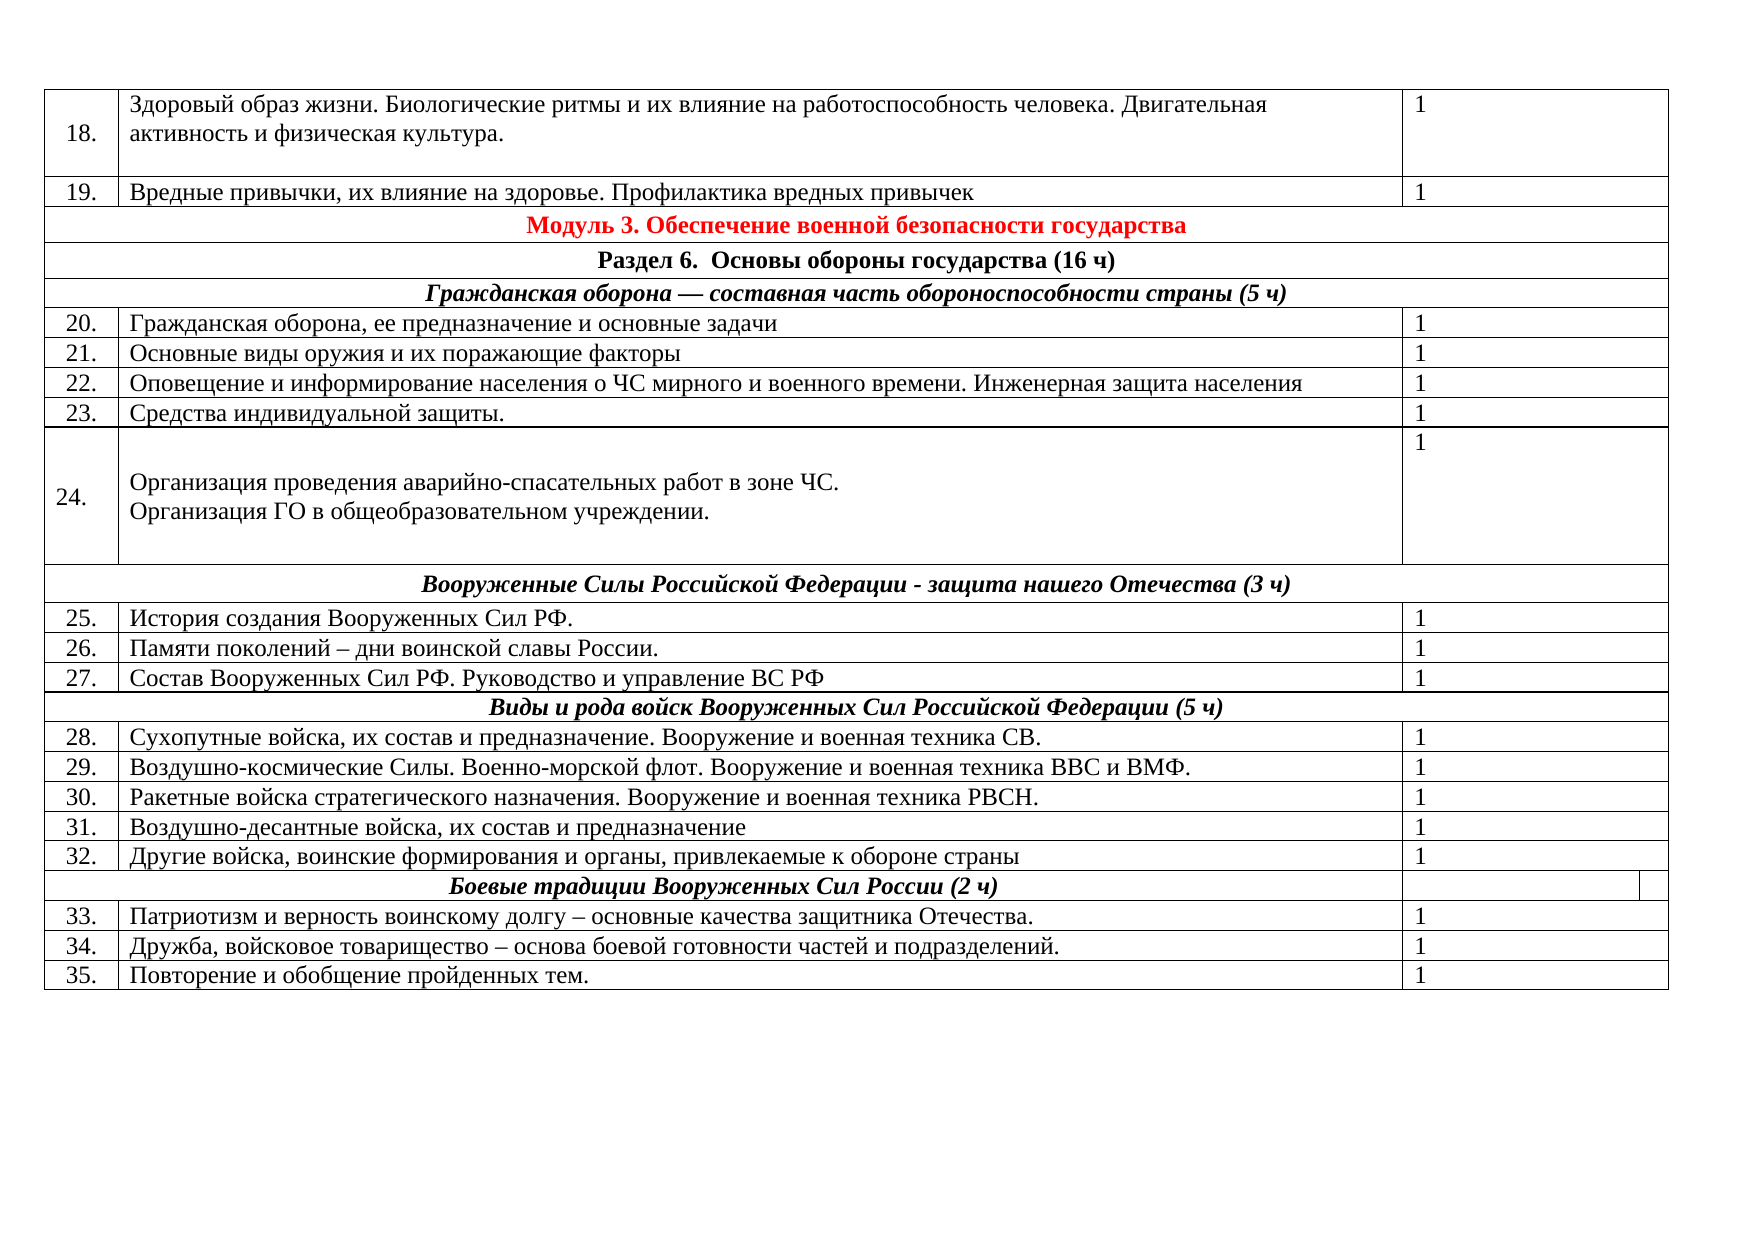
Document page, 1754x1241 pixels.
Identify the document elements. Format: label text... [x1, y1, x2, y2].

table_cell 1 [1403, 338, 1668, 367]
table_cell 1 [1403, 308, 1668, 337]
table_cell 31. [45, 812, 118, 840]
table_cell Виды и рода войск Вооруженных Сил Российской Федерации (5 ч) [45, 693, 1668, 721]
table_cell Другие войска, воинские формирования и органы, привлекаемые к обороне страны [119, 841, 1402, 870]
table_cell 29. [45, 752, 118, 781]
table_cell Средства индивидуальной защиты. [119, 398, 1402, 426]
table_cell 1 [1403, 663, 1668, 691]
table_cell 1 [1403, 177, 1668, 206]
table_cell Боевые традиции Вооруженных Сил России (2 ч) [45, 871, 1402, 900]
table_cell 1 [1403, 752, 1668, 781]
table_cell 1 [1403, 428, 1668, 564]
table_cell [1403, 871, 1639, 900]
table_cell 1 [1403, 841, 1668, 870]
table_cell 1 [1403, 722, 1668, 751]
table_cell 35. [45, 961, 118, 989]
table_cell Модуль 3. Обеспечение военной безопасности государства [45, 207, 1668, 242]
table_cell 34. [45, 931, 118, 959]
table_cell 28. [45, 722, 118, 751]
table_cell 1 [1403, 961, 1668, 989]
table_cell Состав Вооруженных Сил РФ. Руководство и управление ВС РФ [119, 663, 1402, 691]
table_cell 1 [1403, 901, 1668, 930]
table_cell 1 [1403, 368, 1668, 397]
table_cell Гражданская оборона, ее предназначение и основные задачи [119, 308, 1402, 337]
table_cell 1 [1403, 812, 1668, 840]
table_cell [1640, 871, 1668, 900]
table_cell 33. [45, 901, 118, 930]
table_cell 1 [1403, 931, 1668, 959]
table_cell История создания Вооруженных Сил РФ. [119, 603, 1402, 632]
table_cell Организация проведения аварийно-спасательных работ в зоне ЧС. Организация ГО в общеобразовательном учреждении. [119, 428, 1402, 564]
table_cell 1 [1403, 398, 1668, 426]
table_cell Воздушно-космические Силы. Военно-морской флот. Вооружение и военная техника ВВС и ВМФ. [119, 752, 1402, 781]
table_cell 21. [45, 338, 118, 367]
table_cell Гражданская оборона — составная часть обороноспособности страны (5 ч) [45, 279, 1668, 307]
table_cell Раздел 6. Основы обороны государства (16 ч) [45, 243, 1668, 277]
table_cell Вооруженные Силы Российской Федерации - защита нашего Отечества (3 ч) [45, 565, 1668, 602]
table_cell Сухопутные войска, их состав и предназначение. Вооружение и военная техника СВ. [119, 722, 1402, 751]
table_cell Вредные привычки, их влияние на здоровье. Профилактика вредных привычек [119, 177, 1402, 206]
table_cell Основные виды оружия и их поражающие факторы [119, 338, 1402, 367]
table_cell 32. [45, 841, 118, 870]
table_cell 22. [45, 368, 118, 397]
table_cell 20. [45, 308, 118, 337]
table_cell Дружба, войсковое товарищество – основа боевой готовности частей и подразделений. [119, 931, 1402, 959]
table_cell 30. [45, 782, 118, 811]
table_cell 24. [45, 428, 118, 564]
table_cell 1 [1403, 782, 1668, 811]
table_cell 19. [45, 177, 118, 206]
table_cell 18. [45, 90, 118, 176]
table_cell 25. [45, 603, 118, 632]
table_cell Ракетные войска стратегического назначения. Вооружение и военная техника РВСН. [119, 782, 1402, 811]
table_cell 26. [45, 633, 118, 662]
table_cell 1 [1403, 90, 1668, 176]
table_cell Воздушно-десантные войска, их состав и предназначение [119, 812, 1402, 840]
table_cell 23. [45, 398, 118, 426]
table_cell 1 [1403, 633, 1668, 662]
table_cell 27. [45, 663, 118, 691]
table_cell Патриотизм и верность воинскому долгу – основные качества защитника Отечества. [119, 901, 1402, 930]
table_cell Здоровый образ жизни. Биологические ритмы и их влияние на работоспособность человека. Двигательная активность и физическая культура. [119, 90, 1402, 176]
table_cell Памяти поколений – дни воинской славы России. [119, 633, 1402, 662]
table_cell 1 [1403, 603, 1668, 632]
table_cell Оповещение и информирование населения о ЧС мирного и военного времени. Инженерная защита населения [119, 368, 1402, 397]
table_cell Повторение и обобщение пройденных тем. [119, 961, 1402, 989]
